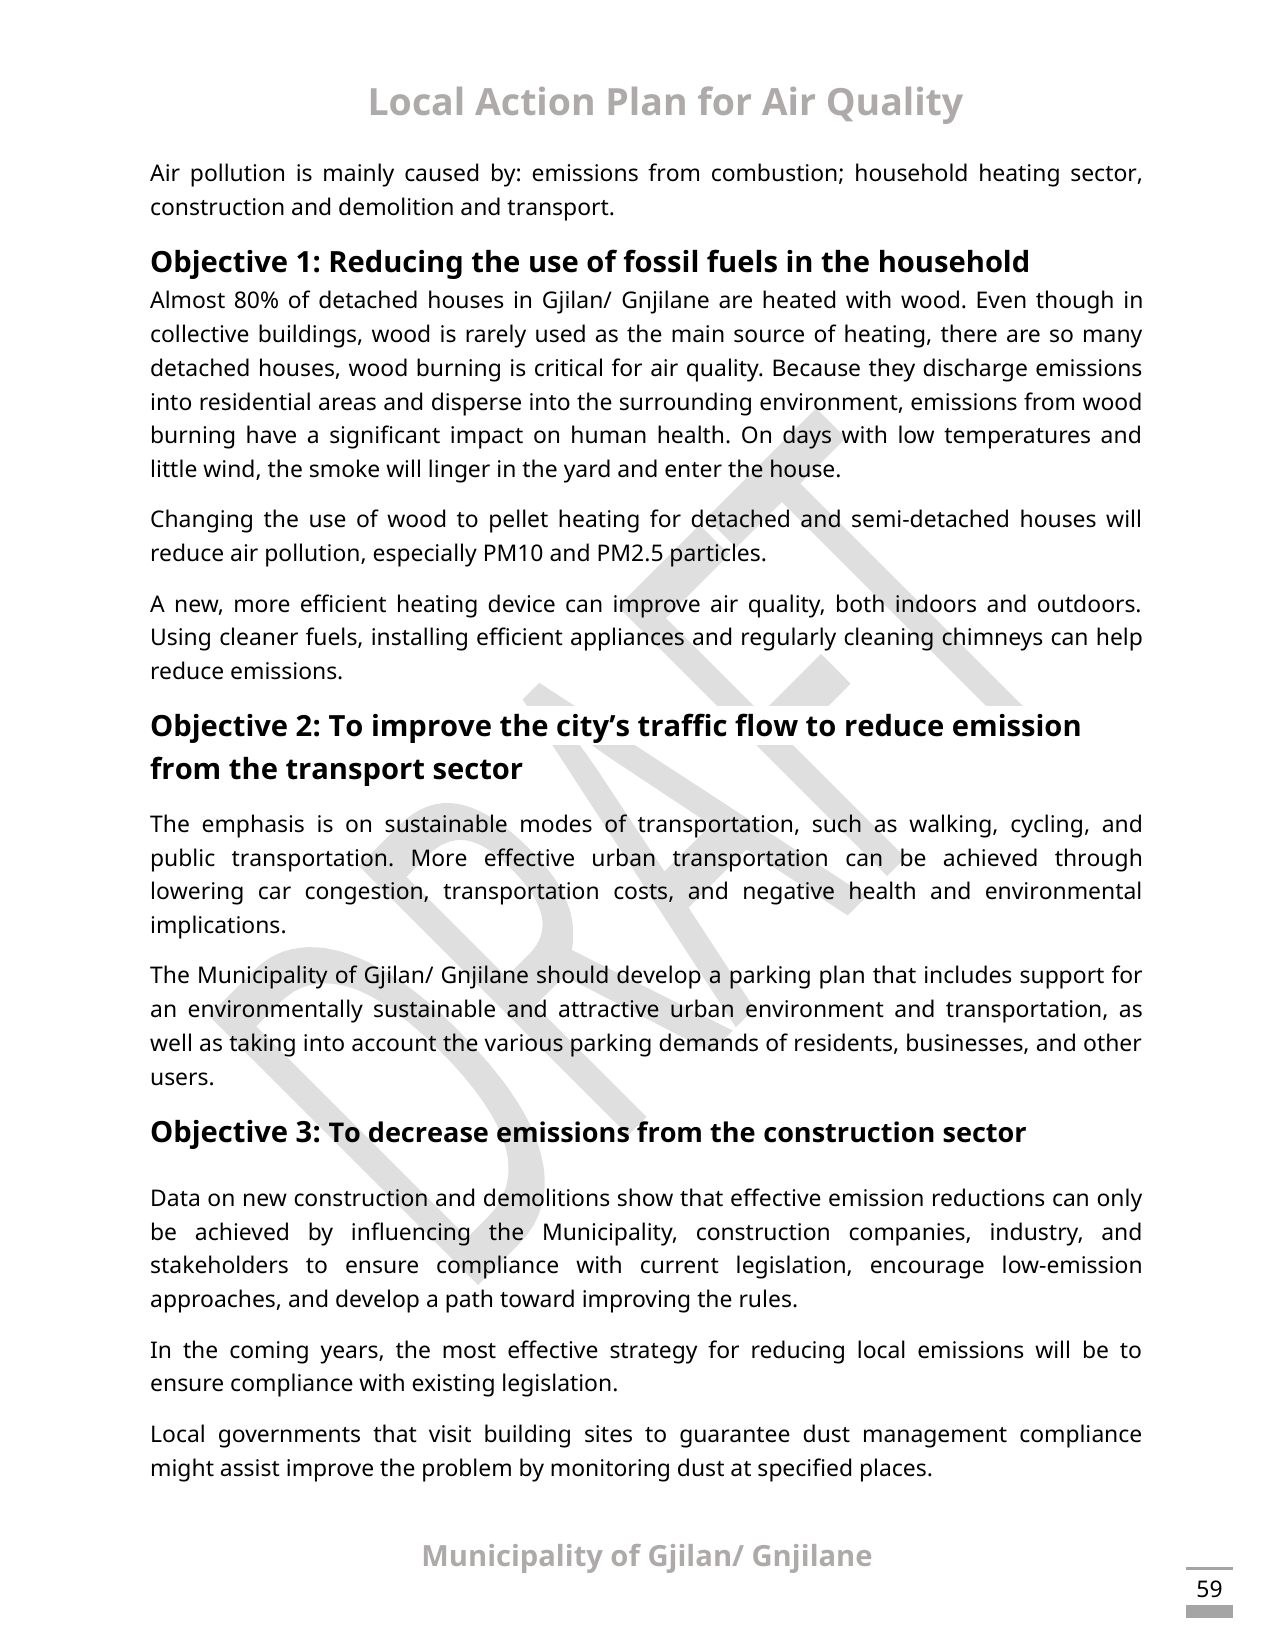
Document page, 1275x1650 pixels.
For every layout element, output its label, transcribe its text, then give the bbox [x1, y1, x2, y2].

text Objective 2: To improve the city’s traffic flow to reduce emission from the transport sector [150, 706, 1144, 788]
text The emphasis is on sustainable modes of transportation, such as walking, cycling, and public transportation. More effective urban transportation can be achieved through lowering car congestion, transportation costs, and negative health and environmental implications. [150, 808, 1144, 940]
text A new, more efficient heating device can improve air quality, both indoors and outdoors. Using cleaner fuels, installing efficient appliances and regularly cleaning chimneys can help reduce emissions. [150, 588, 1144, 686]
text Almost 80% of detached houses in Gjilan/ Gnjilane are heated with wood. Even though in collective buildings, wood is rarely used as the main source of heating, there are so many detached houses, wood burning is critical for air quality. Because they discharge emissions into residential areas and disperse into the surrounding environment, emissions from wood burning have a significant impact on human health. On days with low temperatures and little wind, the smoke will linger in the yard and enter the house. [150, 284, 1144, 484]
subtitle Objective 1: Reducing the use of fossil fuels in the household [150, 241, 1144, 281]
text Air pollution is mainly caused by: emissions from combustion; household heating sector, construction and demolition and transport. [150, 157, 1144, 222]
text In the coming years, the most effective strategy for reducing local emissions will be to ensure compliance with existing legislation. [150, 1334, 1144, 1399]
subtitle Objective 3: To decrease emissions from the construction sector [150, 1111, 1144, 1151]
text The Municipality of Gjilan/ Gnjilane should develop a parking plan that includes support for an environmentally sustainable and attractive urban environment and transportation, as well as taking into account the various parking demands of residents, businesses, and other users. [150, 959, 1144, 1092]
text Data on new construction and demolitions show that effective emission reductions can only be achieved by influencing the Municipality, construction companies, industry, and stakeholders to ensure compliance with current legislation, encourage low-emission approaches, and develop a path toward improving the rules. [150, 1182, 1144, 1314]
text Local governments that visit building sites to guarantee dust management compliance might assist improve the problem by monitoring dust at specified places. [150, 1418, 1144, 1483]
text Changing the use of wood to pellet heating for detached and semi-detached houses will reduce air pollution, especially PM10 and PM2.5 particles. [150, 503, 1144, 568]
